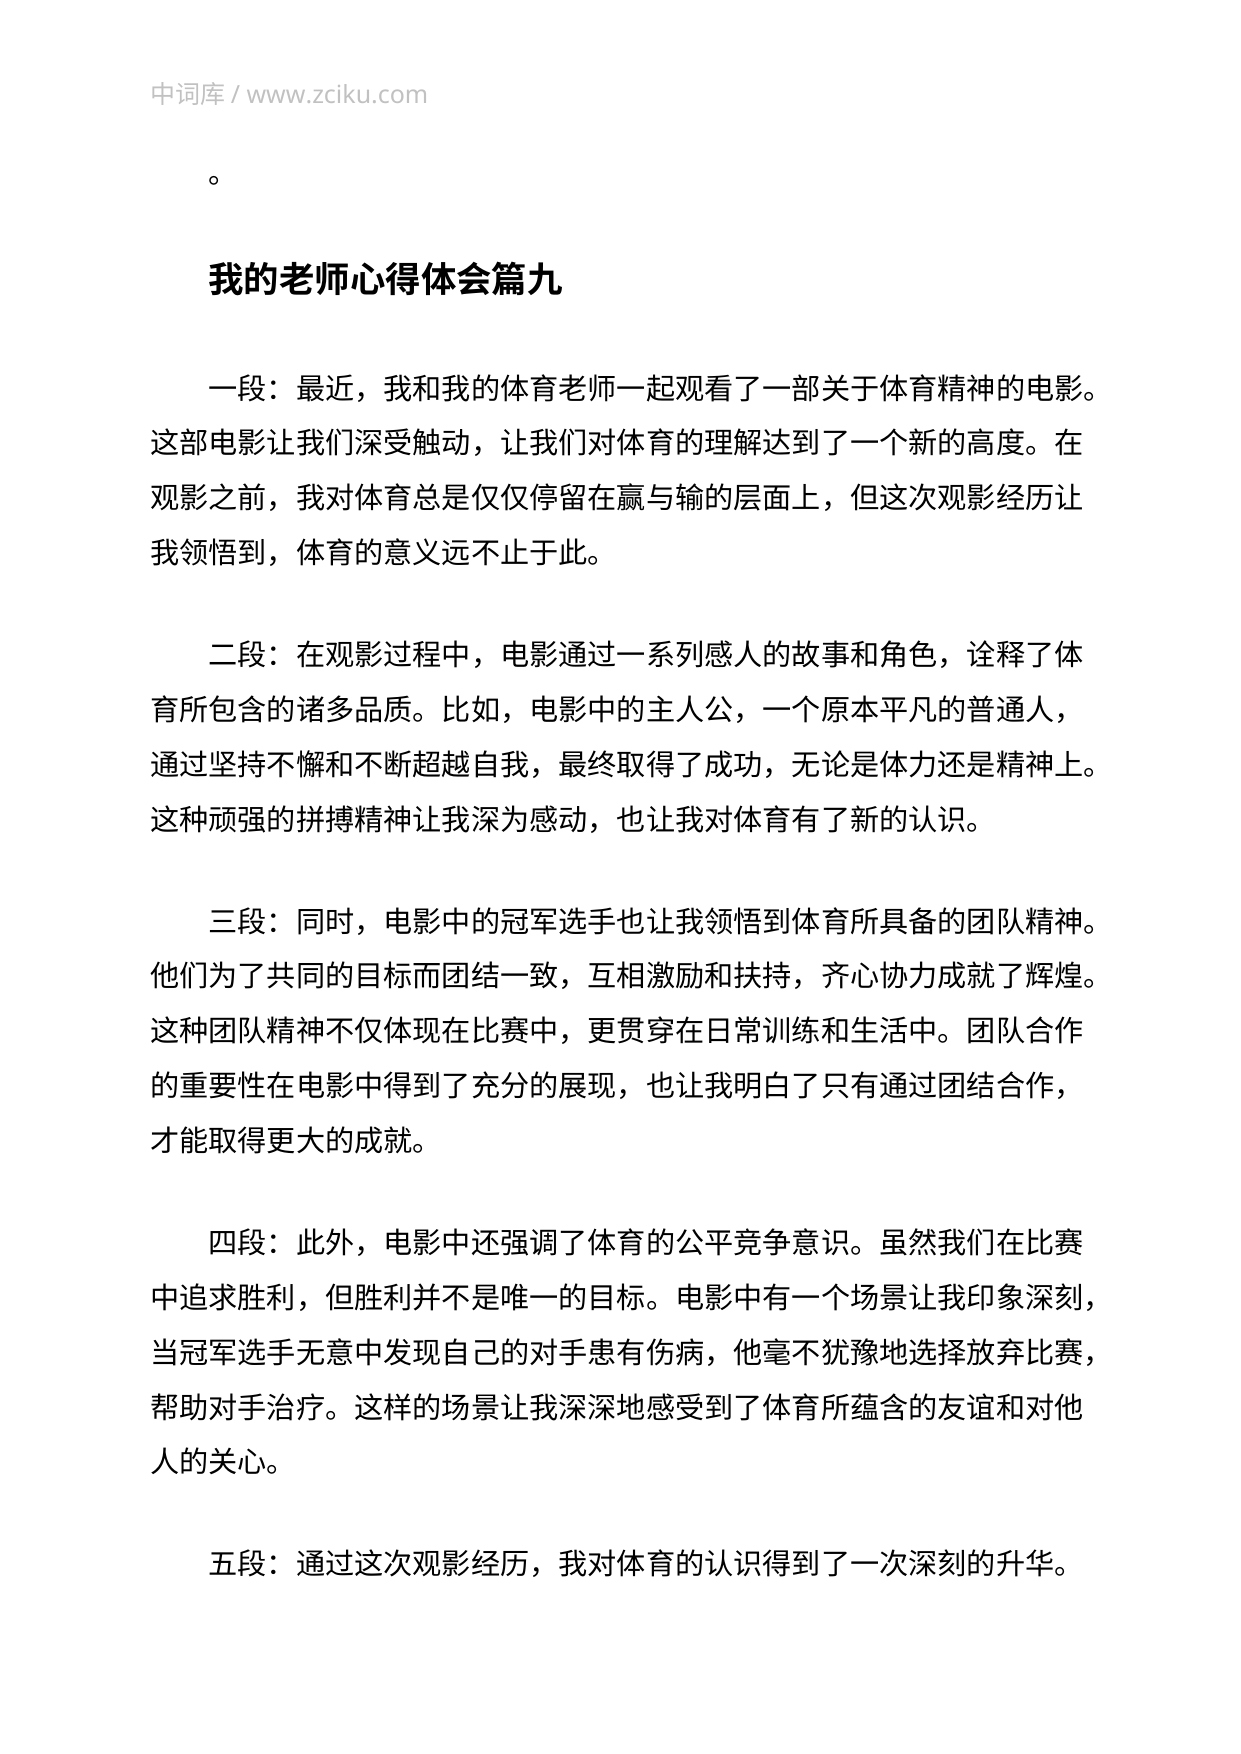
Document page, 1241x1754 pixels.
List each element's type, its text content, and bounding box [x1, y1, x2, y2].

text 一段：最近，我和我的体育老师一起观看了一部关于体育精神的电影。这部电影让我们深受触动，让我们对体育的理解达到了一个新的高度。在观影之前，我对体育总是仅仅停留在赢与输的层面上，但这次观影经历让我领悟到，体育的意义远不止于此。 [150, 365, 1090, 572]
text 二段：在观影过程中，电影通过一系列感人的故事和角色，诠释了体育所包含的诸多品质。比如，电影中的主人公，一个原本平凡的普通人，通过坚持不懈和不断超越自我，最终取得了成功，无论是体力还是精神上。这种顽强的拼搏精神让我深为感动，也让我对体育有了新的认识。 [150, 632, 1090, 839]
text 四段：此外，电影中还强调了体育的公平竞争意识。虽然我们在比赛中追求胜利，但胜利并不是唯一的目标。电影中有一个场景让我印象深刻，当冠军选手无意中发现自己的对手患有伤病，他毫不犹豫地选择放弃比赛，帮助对手治疗。这样的场景让我深深地感受到了体育所蕴含的友谊和对他人的关心。 [150, 1219, 1090, 1481]
text 三段：同时，电影中的冠军选手也让我领悟到体育所具备的团队精神。他们为了共同的目标而团结一致，互相激励和扶持，齐心协力成就了辉煌。这种团队精神不仅体现在比赛中，更贯穿在日常训练和生活中。团队合作的重要性在电影中得到了充分的展现，也让我明白了只有通过团结合作，才能取得更大的成就。 [150, 898, 1090, 1160]
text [150, 1541, 1090, 1583]
text 。 [150, 150, 1090, 192]
text 我的老师心得体会篇九 [150, 252, 1090, 303]
